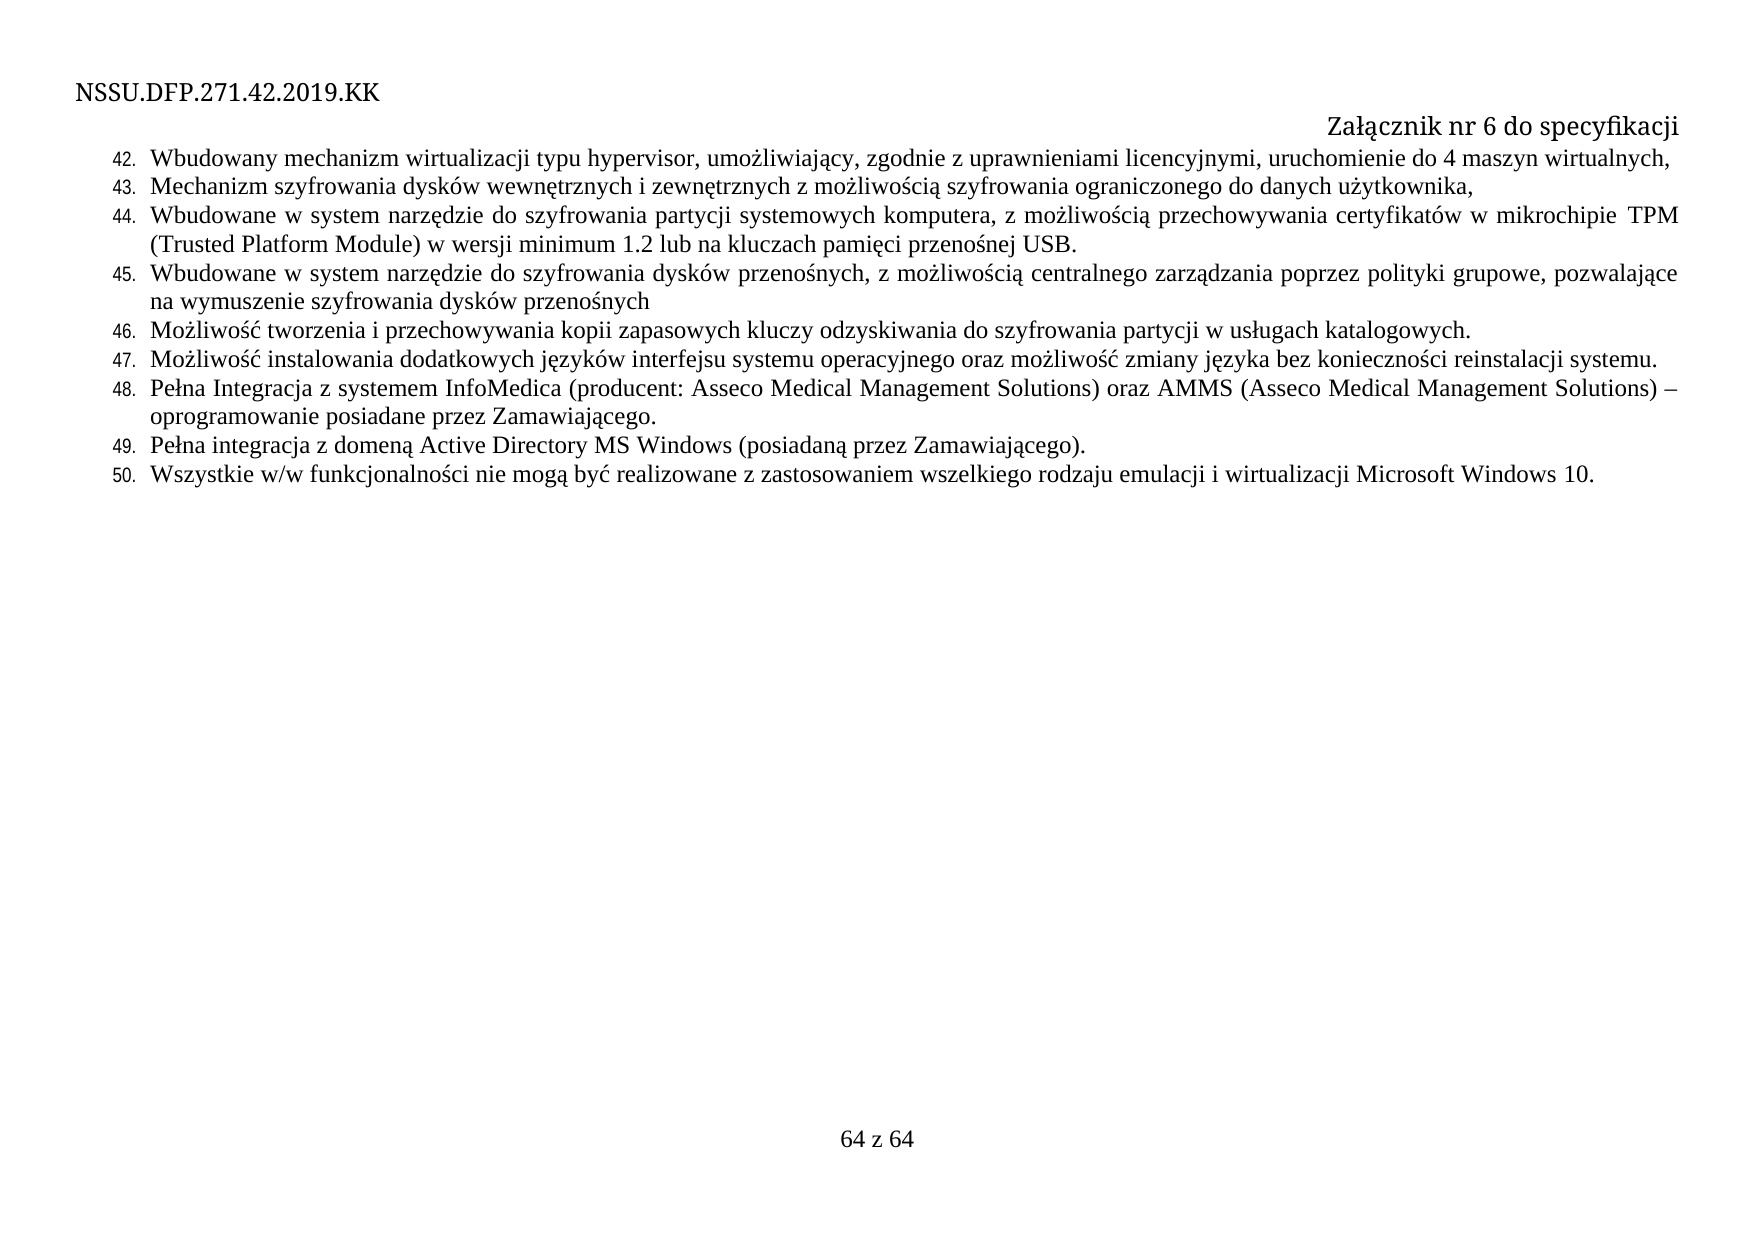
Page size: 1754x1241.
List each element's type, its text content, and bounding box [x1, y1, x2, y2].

list Pełna integracja z domeną Active Directory MS Windows (posiadaną przez Zamawiającego). [112, 430, 1679, 459]
list Wbudowane w system narzędzie do szyfrowania partycji systemowych komputera, z możliwością przechowywania certyfikatów w mikrochipie TPM (Trusted Platform Module) w wersji minimum 1.2 lub na kluczach pamięci przenośnej USB. [112, 200, 1679, 258]
list Możliwość tworzenia i przechowywania kopii zapasowych kluczy odzyskiwania do szyfrowania partycji w usługach katalogowych. [112, 315, 1679, 344]
list Pełna Integracja z systemem InfoMedica (producent: Asseco Medical Management Solutions) oraz AMMS (Asseco Medical Management Solutions) – oprogramowanie posiadane przez Zamawiającego. [112, 373, 1679, 430]
list Mechanizm szyfrowania dysków wewnętrznych i zewnętrznych z możliwością szyfrowania ograniczonego do danych użytkownika, [112, 171, 1679, 200]
list Wbudowane w system narzędzie do szyfrowania dysków przenośnych, z możliwością centralnego zarządzania poprzez polityki grupowe, pozwalające na wymuszenie szyfrowania dysków przenośnych [112, 258, 1679, 315]
list Wszystkie w/w funkcjonalności nie mogą być realizowane z zastosowaniem wszelkiego rodzaju emulacji i wirtualizacji Microsoft Windows 10. [112, 459, 1679, 488]
list Możliwość instalowania dodatkowych języków interfejsu systemu operacyjnego oraz możliwość zmiany języka bez konieczności reinstalacji systemu. [112, 344, 1679, 373]
list Wbudowany mechanizm wirtualizacji typu hypervisor, umożliwiający, zgodnie z uprawnieniami licencyjnymi, uruchomienie do 4 maszyn wirtualnych, [112, 143, 1679, 171]
